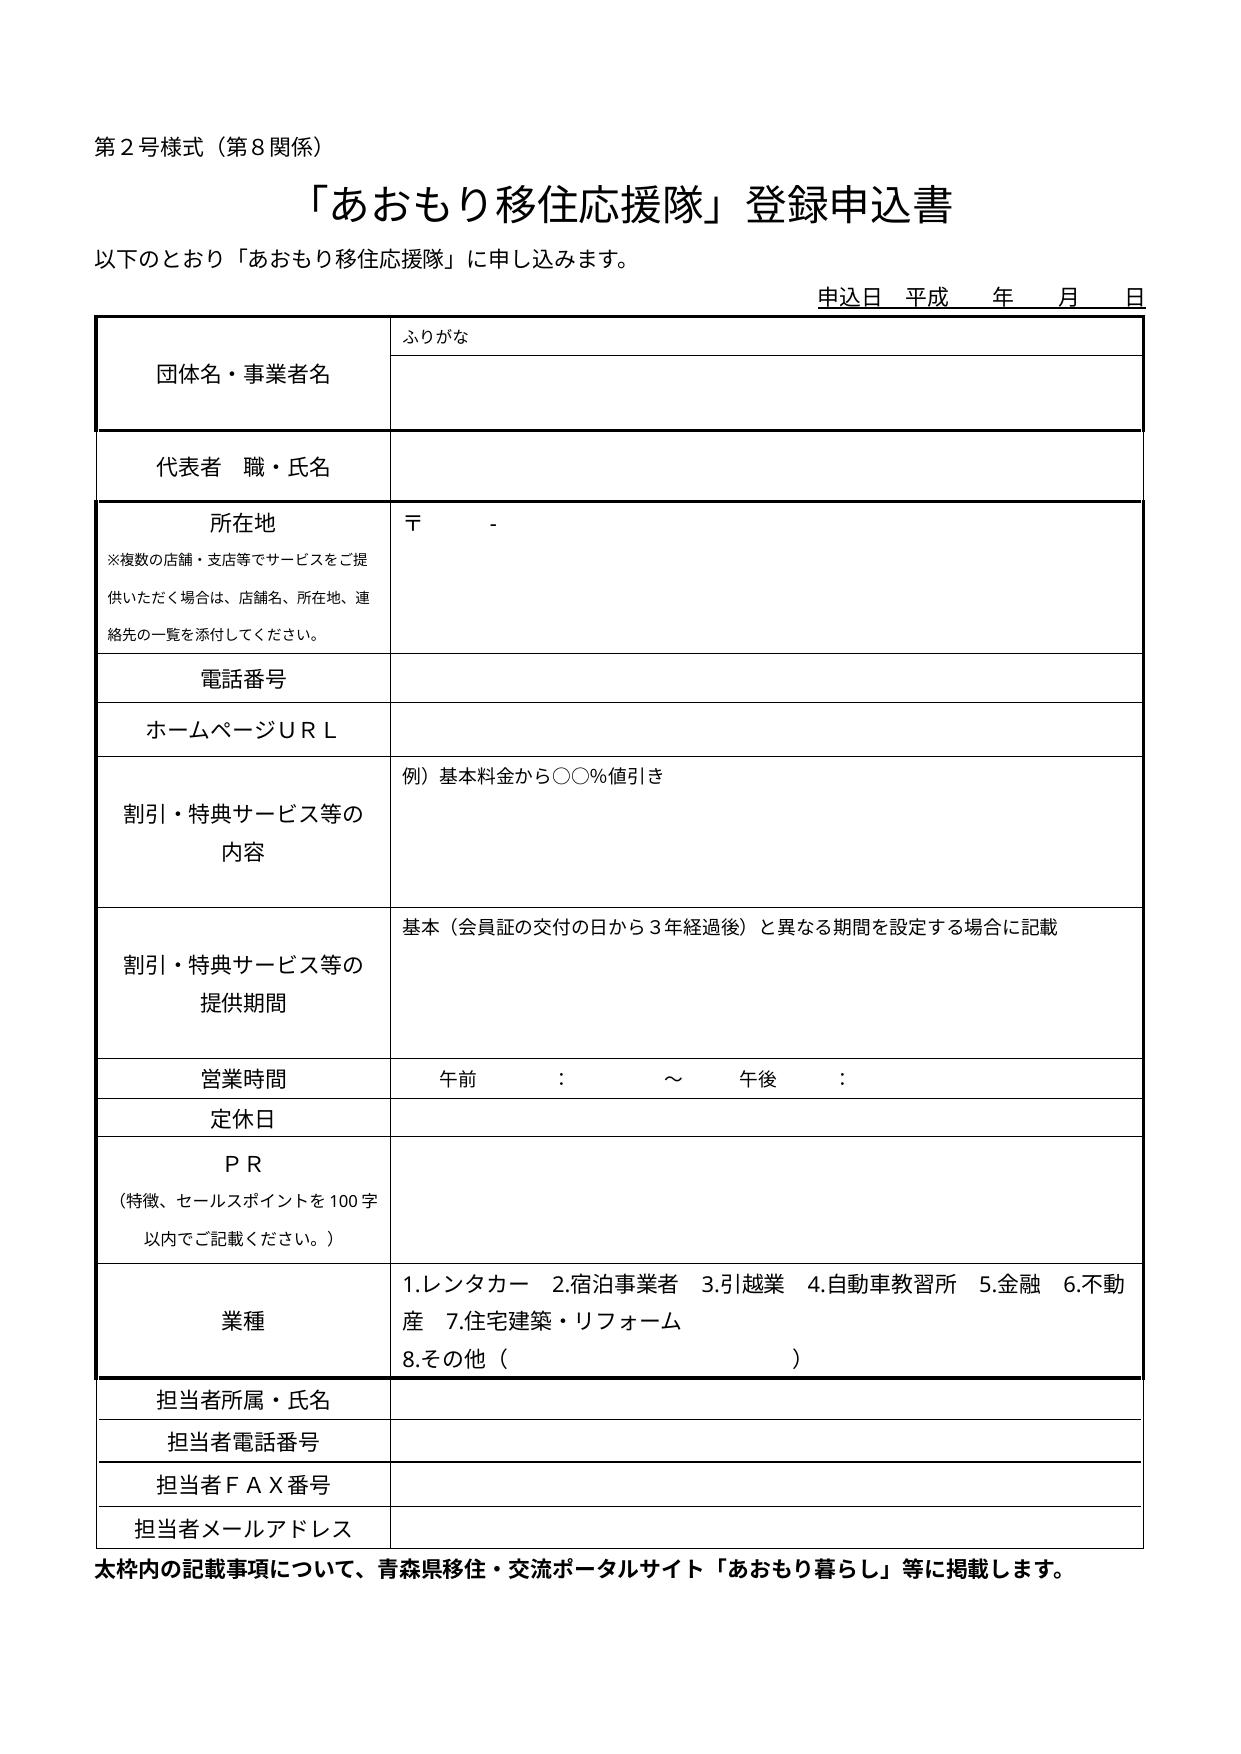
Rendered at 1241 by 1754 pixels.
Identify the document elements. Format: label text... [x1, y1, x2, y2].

table_cell 定休日 [98, 1099, 390, 1136]
text 太枠内の記載事項について、青森県移住・交流ポータルサイト「あおもり暮らし」等に掲載します。 [94, 1549, 1146, 1587]
table_cell [391, 356, 1142, 429]
table_cell [391, 429, 1143, 500]
table_cell 営業時間 [98, 1059, 390, 1098]
table_cell 〒 - [391, 500, 1142, 653]
text 以下のとおり「あおもり移住応援隊」に申し込みます。 [94, 239, 1146, 277]
table_cell 担当者メールアドレス [97, 1506, 390, 1548]
table_cell 割引・特典サービス等の 提供期間 [98, 908, 390, 1058]
table_cell 電話番号 [98, 654, 390, 702]
table_cell ＰＲ （特徴、セールスポイントを100字以内でご記載ください。） [98, 1137, 390, 1263]
table_cell 基本（会員証の交付の日から３年経過後）と異なる期間を設定する場合に記載 [391, 908, 1142, 1058]
table_cell [391, 1419, 1143, 1461]
table_cell [391, 654, 1142, 702]
text 第２号様式（第８関係） [94, 127, 1146, 164]
table_cell 担当者所属・氏名 [97, 1377, 390, 1419]
table_cell 所在地 ※複数の店舗・支店等でサービスをご提供いただく場合は、店舗名、所在地、連絡先の一覧を添付してください。 [98, 501, 390, 653]
table_header ふりがな [391, 318, 1142, 355]
table_cell 担当者ＦＡＸ番号 [97, 1461, 390, 1506]
table_cell [391, 1099, 1142, 1136]
table_cell [391, 1461, 1143, 1506]
table_cell 1.レンタカー 2.宿泊事業者 3.引越業 4.自動車教習所 5.金融 6.不動産 7.住宅建築・リフォーム 8.その他（ ） [391, 1264, 1142, 1376]
table_cell [391, 1137, 1142, 1263]
table_cell [391, 1376, 1143, 1419]
table_cell 午前 ： ～ 午後 ： [391, 1059, 1142, 1098]
table_cell ホームページＵＲＬ [98, 703, 390, 756]
table_header 団体名・事業者名 [98, 318, 390, 429]
table_cell [391, 703, 1142, 756]
table_cell 割引・特典サービス等の 内容 [98, 757, 390, 907]
text 「あおもり移住応援隊」登録申込書 [94, 164, 1146, 239]
text 申込日 平成 年 月 日 [94, 277, 1146, 314]
table_cell 代表者 職・氏名 [97, 430, 390, 500]
table_cell [391, 1506, 1143, 1548]
table_cell 担当者電話番号 [97, 1419, 390, 1461]
table_cell 業種 [98, 1264, 390, 1376]
table_cell 例）基本料金から○○％値引き [391, 757, 1142, 907]
